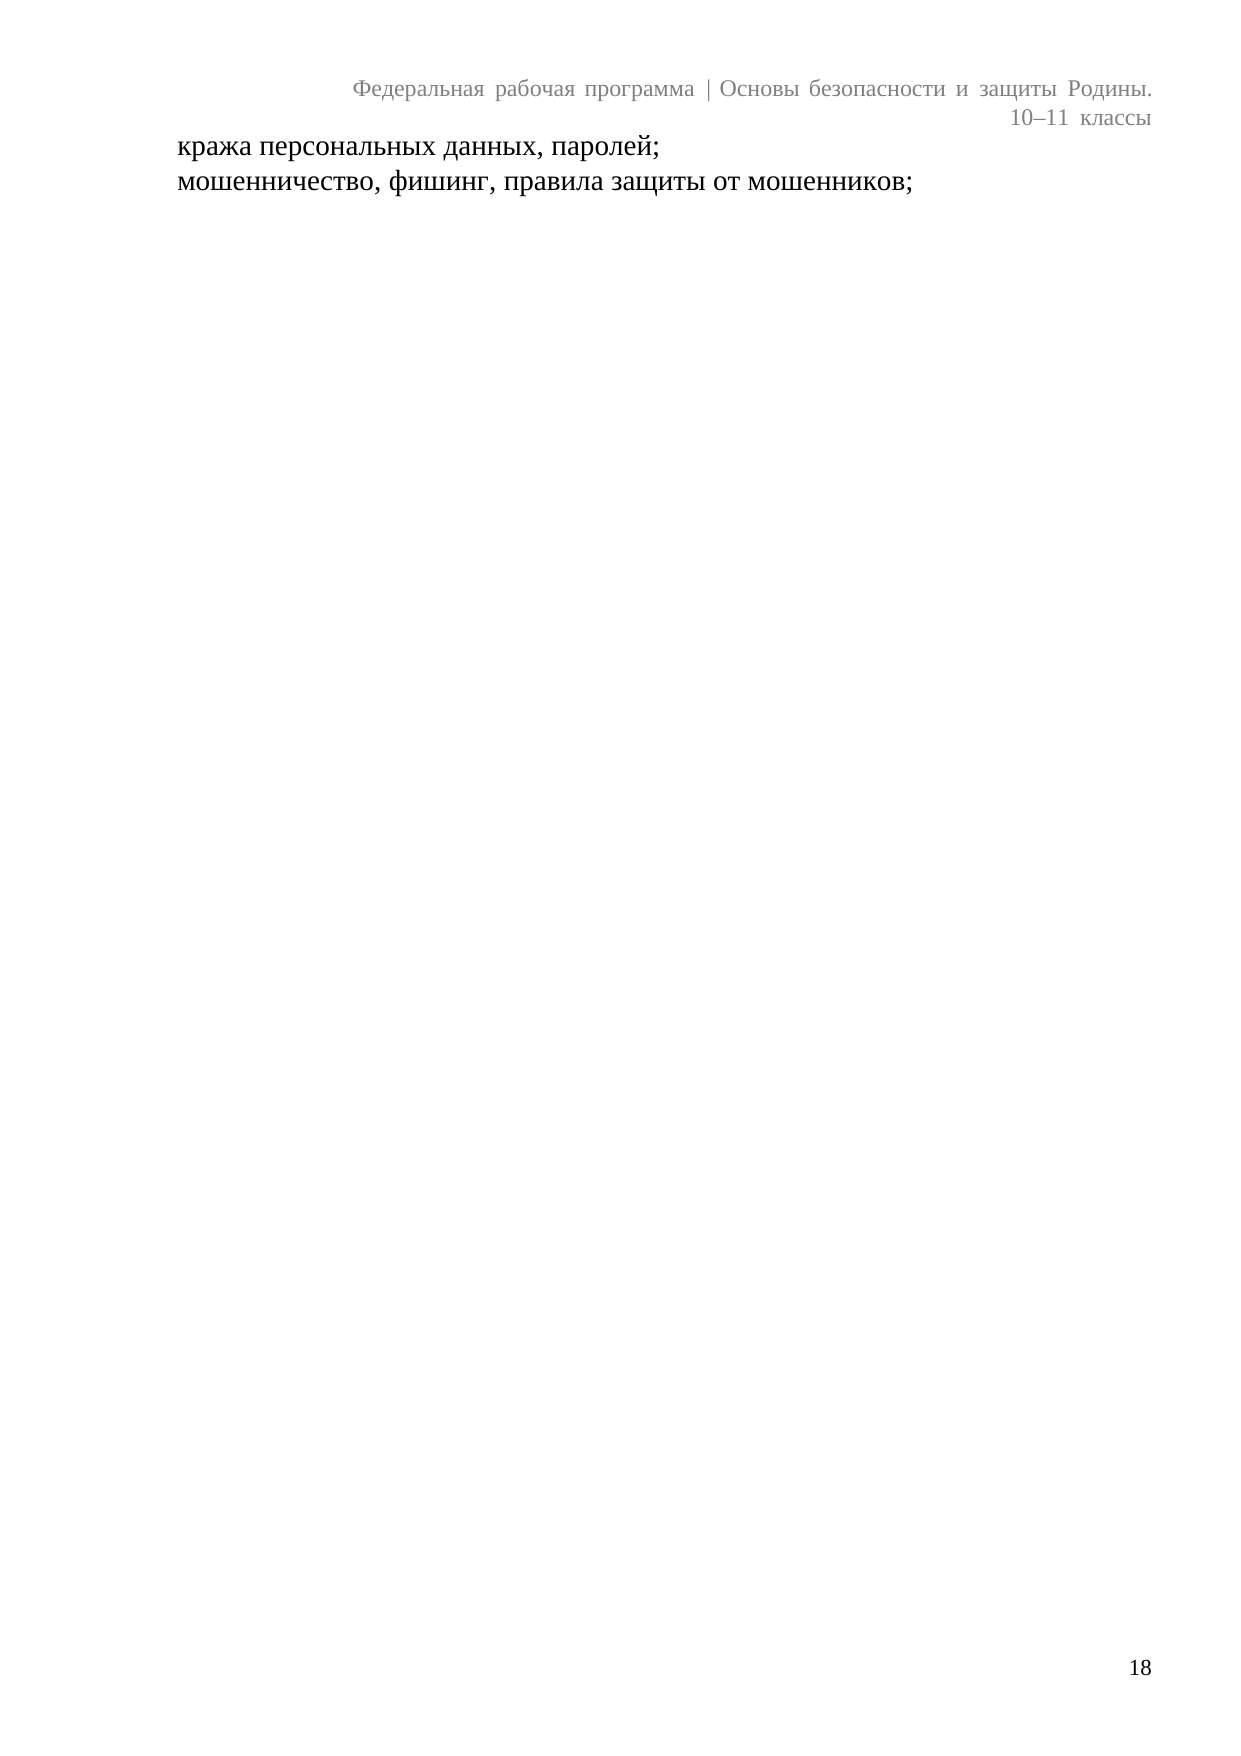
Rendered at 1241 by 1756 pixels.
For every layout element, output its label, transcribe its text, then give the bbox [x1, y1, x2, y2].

text кража персональных данных, паролей; [177, 129, 1163, 162]
text мошенничество, фишинг, правила защиты от мошенников; [177, 163, 1163, 197]
